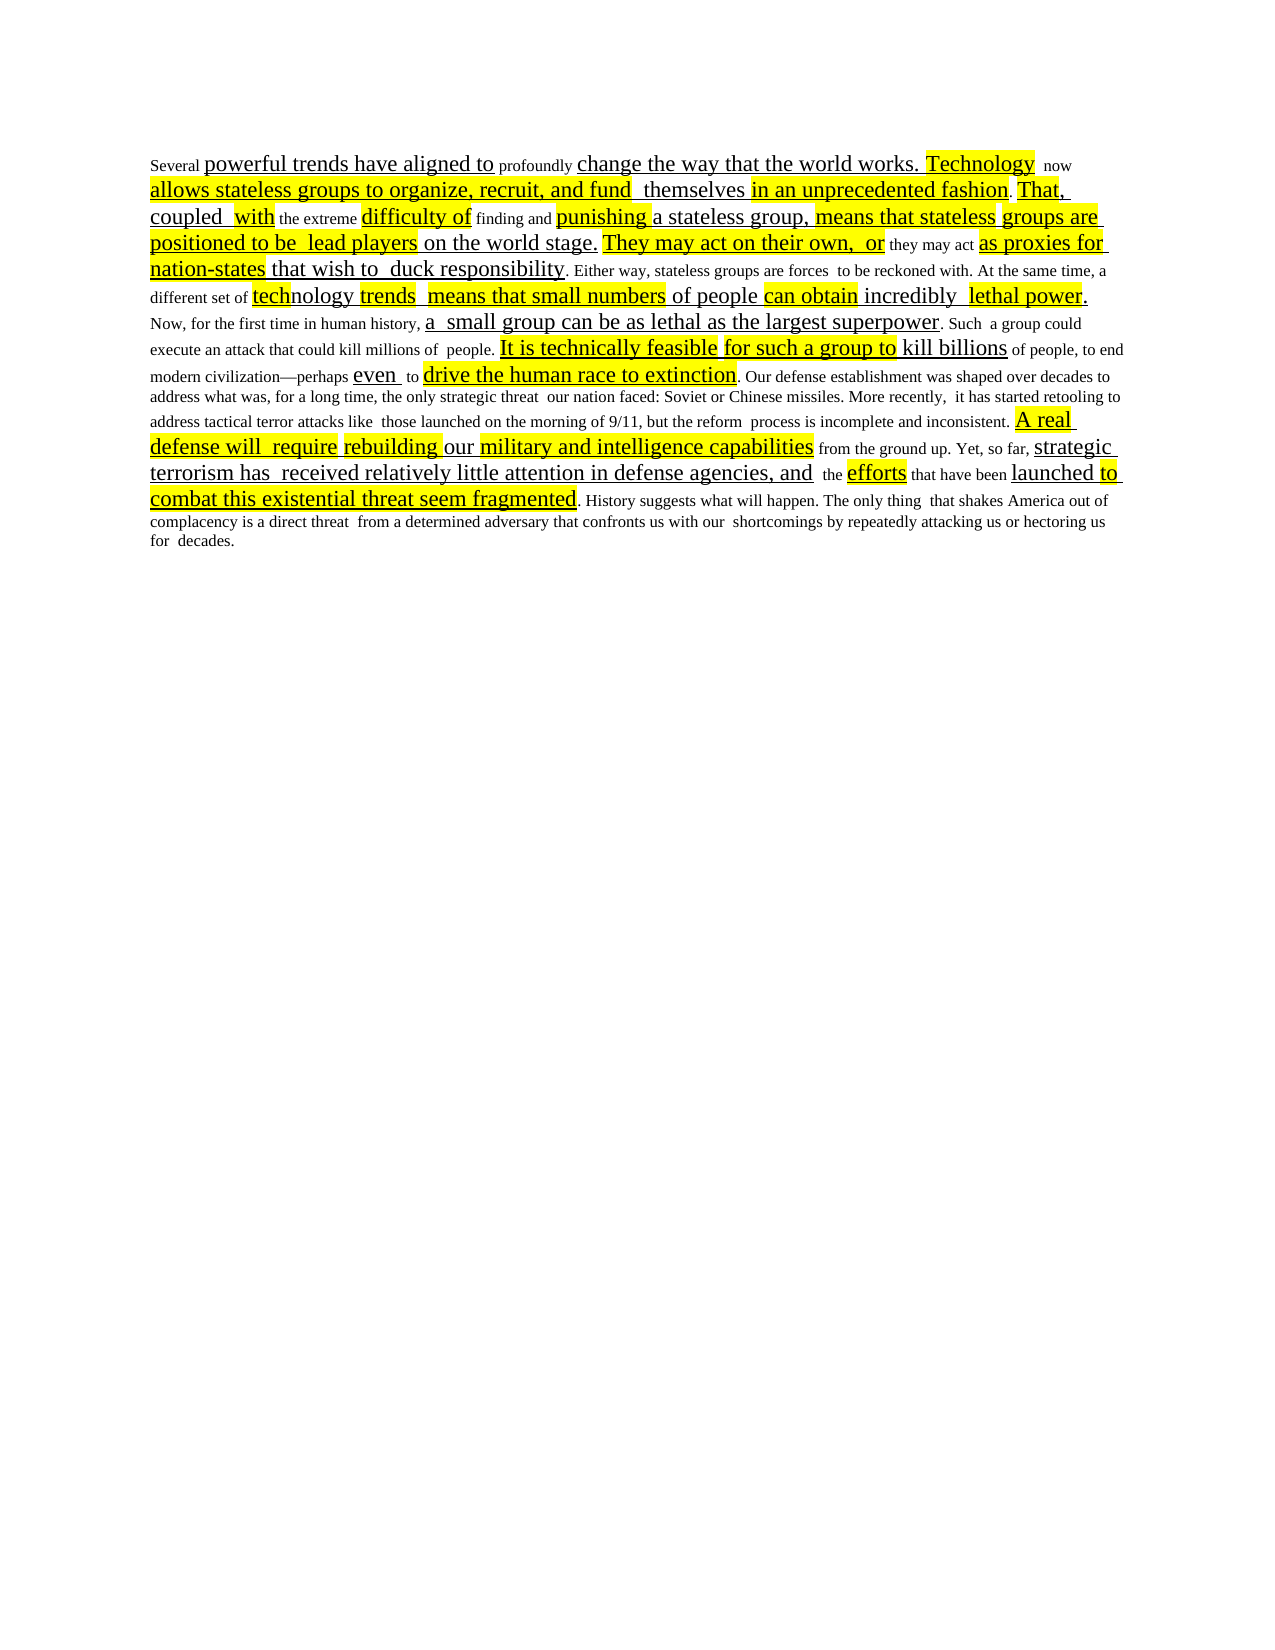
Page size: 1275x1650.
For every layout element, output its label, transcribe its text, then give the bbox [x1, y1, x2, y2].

text Several powerful trends have aligned to profoundly change the way that the world works. Technology now allows stateless groups to organize, recruit, and fund themselves in an unprecedented fashion. That, coupled with the extreme difficulty of finding and punishing a stateless group, means that stateless groups are positioned to be lead players on the world stage. They may act on their own, or they may act as proxies for nation-states that wish to duck responsibility. Either way, stateless groups are forces to be reckoned with. At the same time, a different set of technology trends means that small numbers of people can obtain incredibly lethal power. Now, for the first time in human history, a small group can be as lethal as the largest superpower. Such a group could execute an attack that could kill millions of people. It is technically feasible for such a group to kill billions of people, to end modern civilization—perhaps even to drive the human race to extinction. Our defense establishment was shaped over decades to address what was, for a long time, the only strategic threat our nation faced: Soviet or Chinese missiles. More recently, it has started retooling to address tactical terror attacks like those launched on the morning of 9/11, but the reform process is incomplete and inconsistent. A real defense will require rebuilding our military and intelligence capabilities from the ground up. Yet, so far, strategic terrorism has received relatively little attention in defense agencies, and the efforts that have been launched to combat this existential threat seem fragmented. History suggests what will happen. The only thing that shakes America out of complacency is a direct threat from a determined adversary that confronts us with our shortcomings by repeatedly attacking us or hectoring us for decades. [150, 150, 1125, 550]
